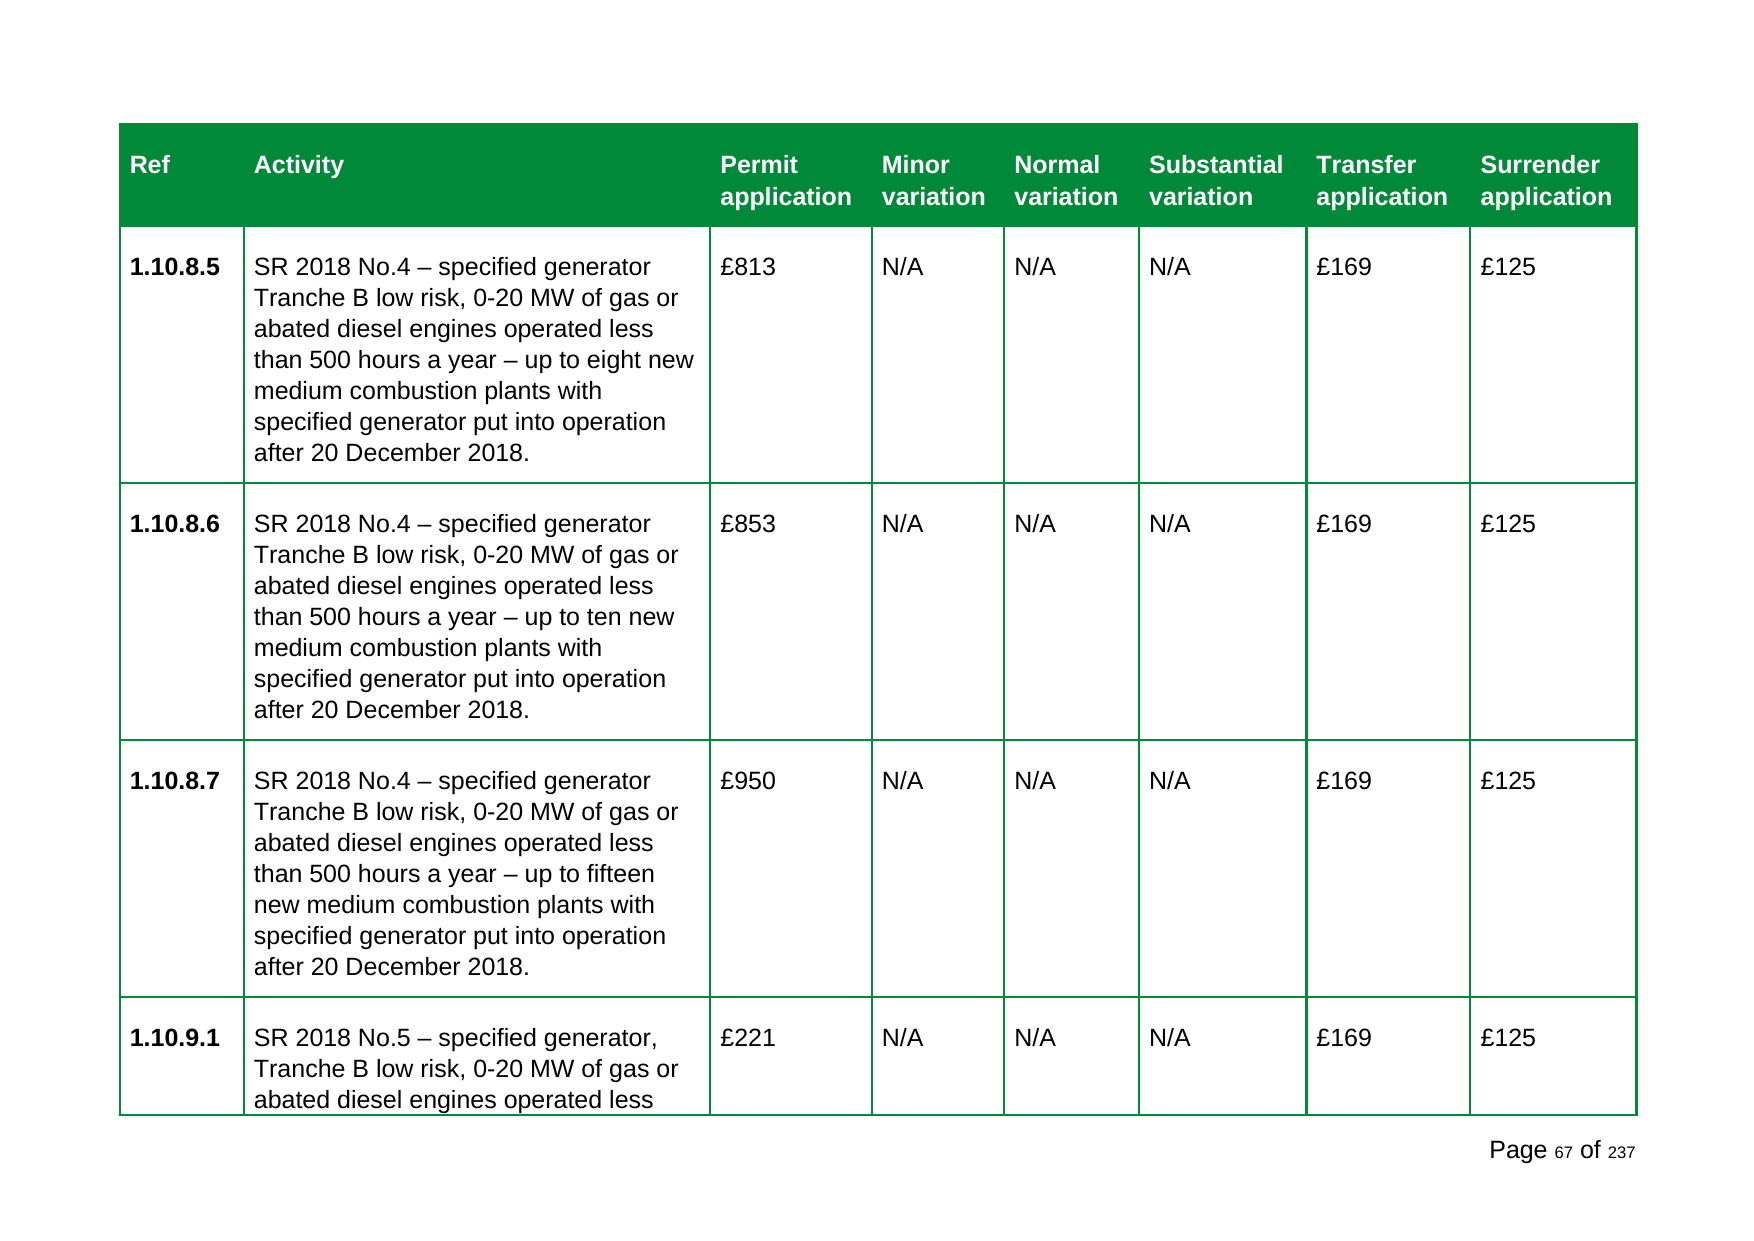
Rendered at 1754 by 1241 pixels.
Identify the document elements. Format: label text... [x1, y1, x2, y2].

table_cell £125 [1471, 998, 1635, 1113]
table_cell N/A [1140, 484, 1305, 739]
table_cell 1.10.8.7 [121, 741, 243, 996]
table_cell £169 [1308, 998, 1469, 1113]
table_cell N/A [873, 484, 1003, 739]
table_header Normal variation [1005, 125, 1138, 225]
table_cell N/A [1005, 484, 1138, 739]
table_cell N/A [873, 227, 1003, 482]
table_cell £169 [1308, 484, 1469, 739]
table_header Permit application [711, 125, 871, 225]
table_header Minor variation [873, 125, 1003, 225]
table_header Transfer application [1308, 125, 1469, 225]
table_cell SR 2018 No.4 – specified generator Tranche B low risk, 0-20 MW of gas or abated diesel engines operated less than 500 hours a year – up to fifteen new medium combustion plants with specified generator put into operation after 20 December 2018. [245, 741, 709, 996]
table_cell N/A [1005, 227, 1138, 482]
table_cell £950 [711, 741, 871, 996]
table_cell £125 [1471, 484, 1635, 739]
table_cell £169 [1308, 227, 1469, 482]
table_cell N/A [1005, 998, 1138, 1113]
table_header Surrender application [1471, 125, 1635, 225]
table_cell N/A [1140, 227, 1305, 482]
table_cell 1.10.8.5 [121, 227, 243, 482]
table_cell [245, 998, 709, 1113]
table_cell N/A [873, 741, 1003, 996]
table_cell £853 [711, 484, 871, 739]
table_cell £125 [1471, 741, 1635, 996]
table_cell N/A [873, 998, 1003, 1113]
table_header Ref [121, 125, 243, 225]
table_cell £125 [1471, 227, 1635, 482]
table_header Activity [245, 125, 709, 225]
table_cell N/A [1140, 998, 1305, 1113]
table_cell £813 [711, 227, 871, 482]
table_cell N/A [1005, 741, 1138, 996]
table_cell 1.10.9.1 [121, 998, 243, 1113]
table_cell £221 [711, 998, 871, 1113]
table_header Substantial variation [1140, 125, 1305, 225]
table_cell 1.10.8.6 [121, 484, 243, 739]
table_cell SR 2018 No.4 – specified generator Tranche B low risk, 0-20 MW of gas or abated diesel engines operated less than 500 hours a year – up to eight new medium combustion plants with specified generator put into operation after 20 December 2018. [245, 227, 709, 482]
table_cell £169 [1308, 741, 1469, 996]
table_cell SR 2018 No.4 – specified generator Tranche B low risk, 0-20 MW of gas or abated diesel engines operated less than 500 hours a year – up to ten new medium combustion plants with specified generator put into operation after 20 December 2018. [245, 484, 709, 739]
table_cell N/A [1140, 741, 1305, 996]
